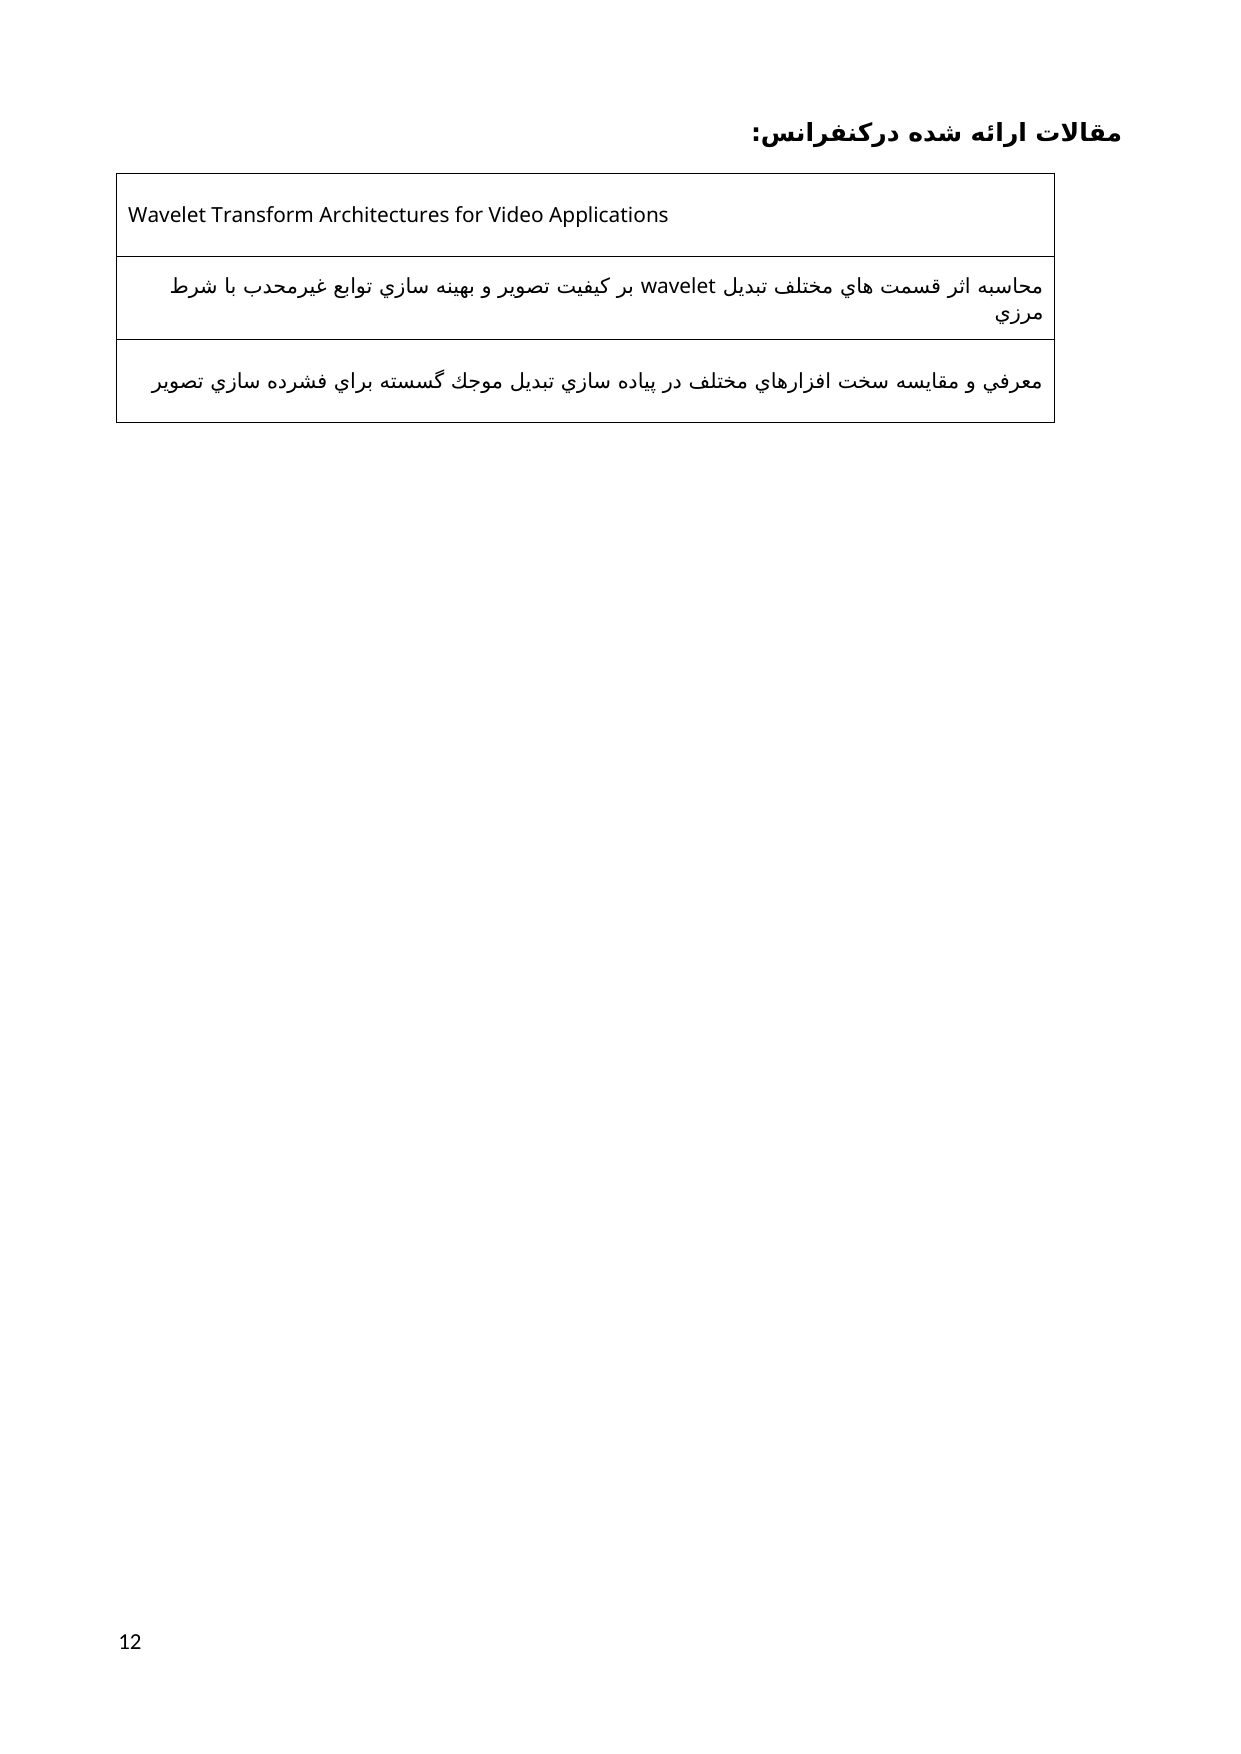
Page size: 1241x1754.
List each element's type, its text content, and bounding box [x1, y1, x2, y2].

table_cell محاسبه اثر قسمت هاي مختلف تبديل wavelet بر كيفيت تصوير و بهينه سازي توابع غيرمحدب با شرط مرزي [117, 257, 1054, 339]
table_header Wavelet Transform Architectures for Video Applications [117, 174, 1054, 256]
text مقالات ارائه شده دركنفرانس: [118, 118, 1122, 147]
table_cell معرفي و مقايسه سخت افزارهاي مختلف در پياده سازي تبديل موجك گسسته براي فشرده سازي تصوير [117, 340, 1054, 422]
